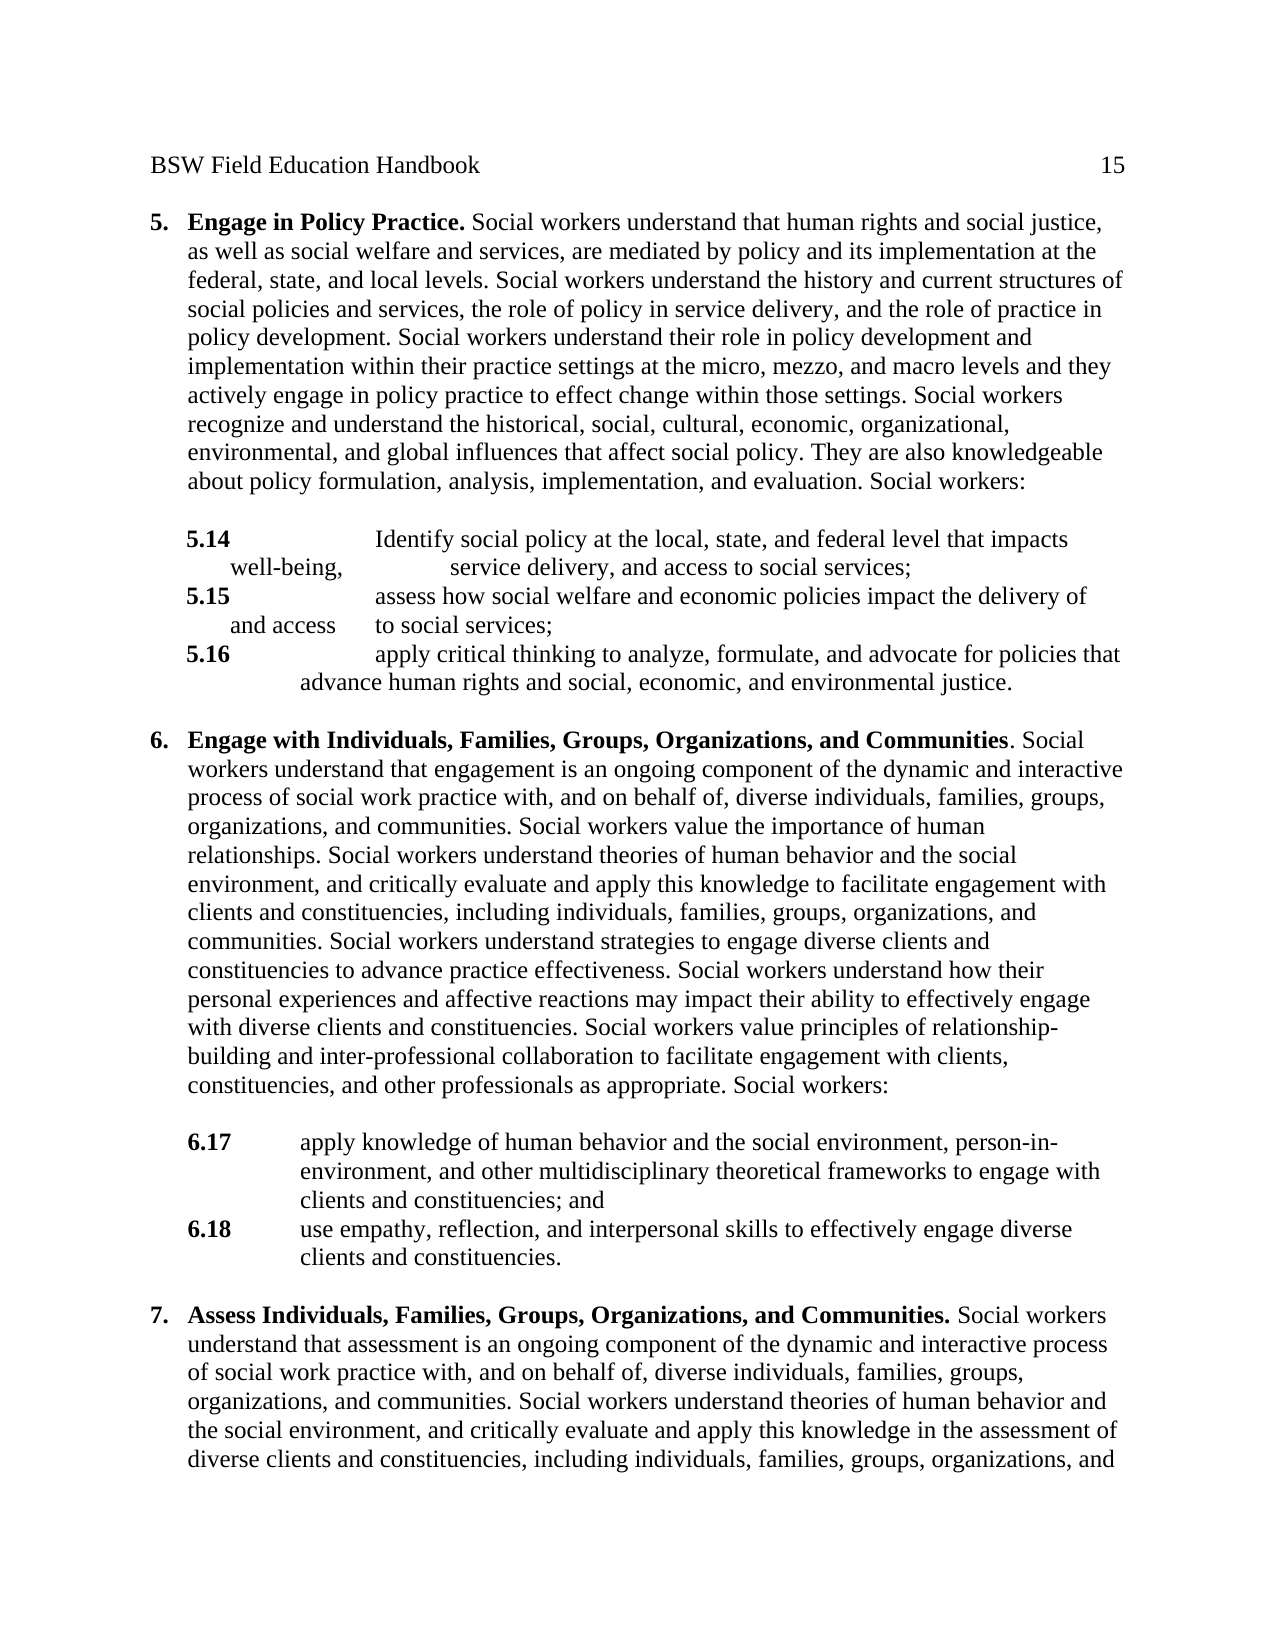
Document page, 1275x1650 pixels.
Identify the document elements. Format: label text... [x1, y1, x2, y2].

list Engage with Individuals, Families, Groups, Organizations, and Communities. Social workers understand that engagement is an ongoing component of the dynamic and interactive process of social work practice with, and on behalf of, diverse individuals, families, groups, organizations, and communities. Social workers value the importance of human relationships. Social workers understand theories of human behavior and the social environment, and critically evaluate and apply this knowledge to facilitate engagement with clients and constituencies, including individuals, families, groups, organizations, and communities. Social workers understand strategies to engage diverse clients and constituencies to advance practice effectiveness. Social workers understand how their personal experiences and affective reactions may impact their ability to effectively engage with diverse clients and constituencies. Social workers value principles of relationship-building and inter-professional collaboration to facilitate engagement with clients, constituencies, and other professionals as appropriate. Social workers: [150, 725, 1125, 1099]
list apply knowledge of human behavior and the social environment, person-in- environment, and other multidisciplinary theoretical frameworks to engage with clients and constituencies; and [187, 1127, 1125, 1214]
list Identify social policy at the local, state, and federal level that impacts well-being, service delivery, and access to social services; [186, 524, 1125, 581]
list Engage in Policy Practice. Social workers understand that human rights and social justice, as well as social welfare and services, are mediated by policy and its implementation at the federal, state, and local levels. Social workers understand the history and current structures of social policies and services, the role of policy in service delivery, and the role of practice in policy development. Social workers understand their role in policy development and implementation within their practice settings at the micro, mezzo, and macro levels and they actively engage in policy practice to effect change within those settings. Social workers recognize and understand the historical, social, cultural, economic, organizational, environmental, and global influences that affect social policy. They are also knowledgeable about policy formulation, analysis, implementation, and evaluation. Social workers: [150, 207, 1125, 495]
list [150, 1300, 1125, 1472]
list assess how social welfare and economic policies impact the delivery of and access to social services; [186, 581, 1125, 639]
list use empathy, reflection, and interpersonal skills to effectively engage diverse clients and constituencies. [187, 1214, 1125, 1271]
list apply critical thinking to analyze, formulate, and advocate for policies that advance human rights and social, economic, and environmental justice. [186, 639, 1125, 696]
